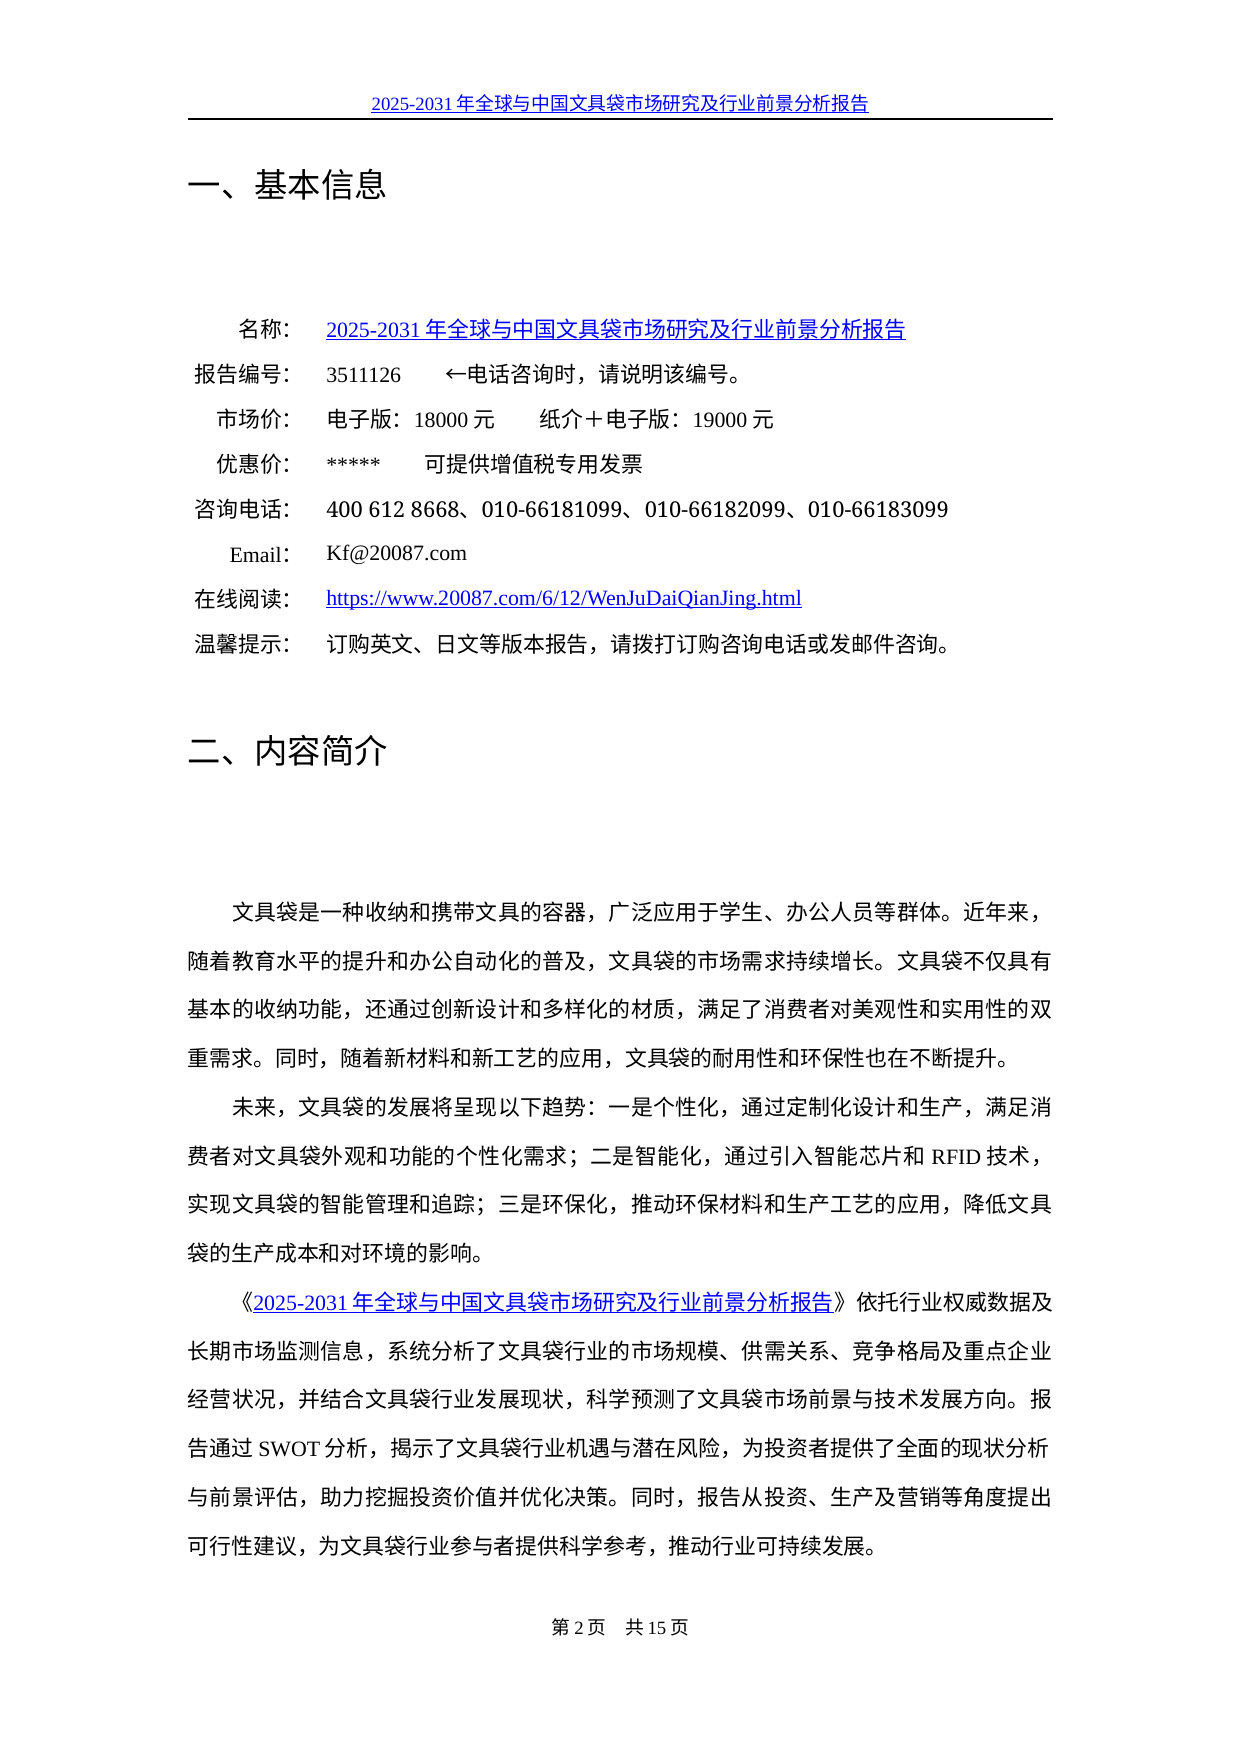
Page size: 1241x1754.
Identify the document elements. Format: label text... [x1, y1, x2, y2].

table_cell 优惠价： [167, 447, 315, 492]
table_header 名称： [167, 312, 315, 357]
table_cell 电子版：18000 元 纸介＋电子版：19000 元 [315, 402, 1073, 447]
table_cell Kf@20087.com [315, 537, 1073, 582]
table_header 2025-2031年全球与中国文具袋市场研究及行业前景分析报告 [315, 312, 1073, 357]
title 二、内容简介 [187, 717, 1053, 782]
table_cell 温馨提示： [167, 627, 315, 672]
table_cell 3511126 ←电话咨询时，请说明该编号。 [315, 357, 1073, 402]
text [187, 894, 1053, 1561]
title 一、基本信息 [187, 150, 1053, 215]
table_cell 咨询电话： [167, 492, 315, 537]
table_cell 400 612 8668、010-66181099、010-66182099、010-66183099 [315, 492, 1073, 537]
table_cell 订购英文、日文等版本报告，请拨打订购咨询电话或发邮件咨询。 [315, 627, 1073, 672]
table_cell ***** 可提供增值税专用发票 [315, 447, 1073, 492]
table_cell 市场价： [167, 402, 315, 447]
table_cell 在线阅读： [167, 582, 315, 627]
table_cell [315, 582, 1073, 627]
table_cell Email： [167, 537, 315, 582]
table_cell 报告编号： [167, 357, 315, 402]
